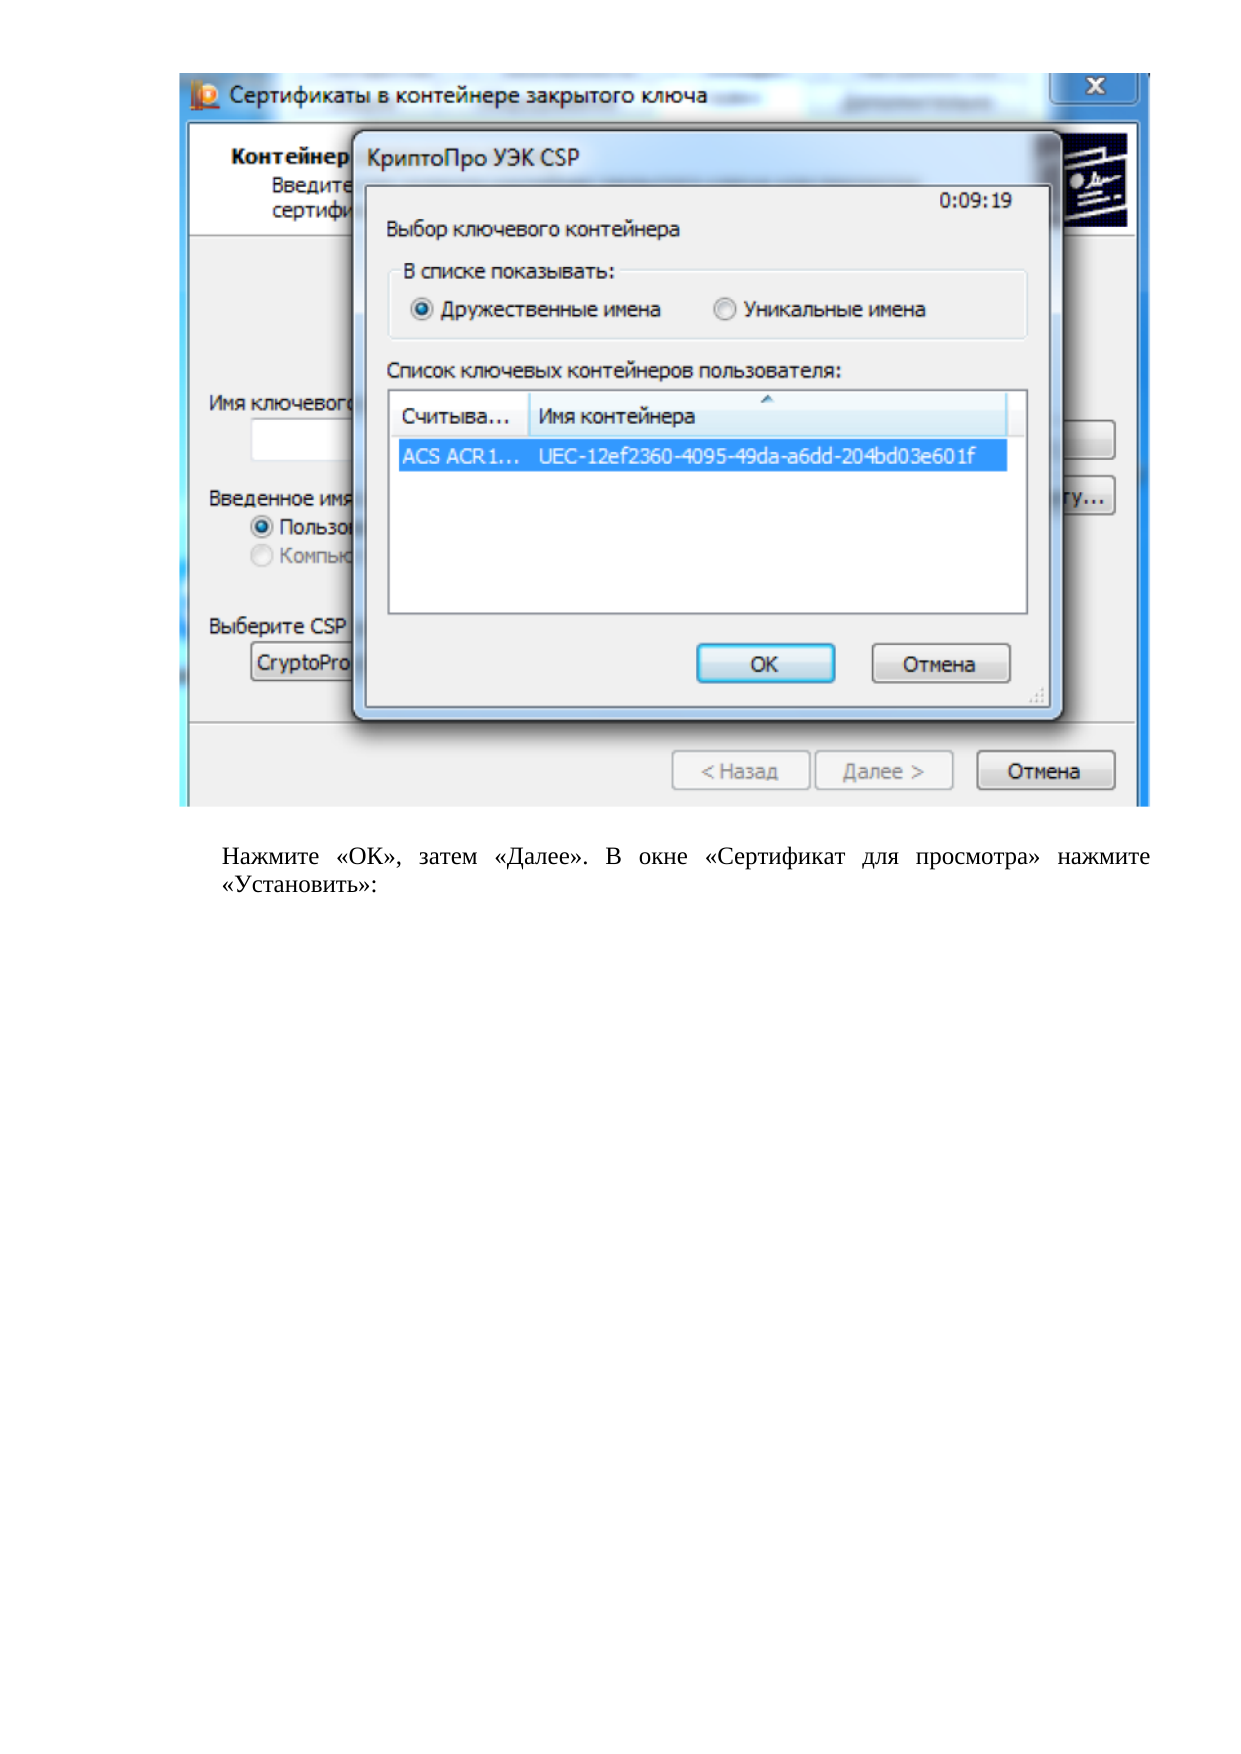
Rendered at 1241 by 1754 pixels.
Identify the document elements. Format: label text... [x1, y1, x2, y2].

text Нажмите «ОК», затем «Далее». В окне «Сертификат для просмотра» нажмите «Установить»: [221, 841, 1152, 898]
picture [177, 73, 1151, 812]
